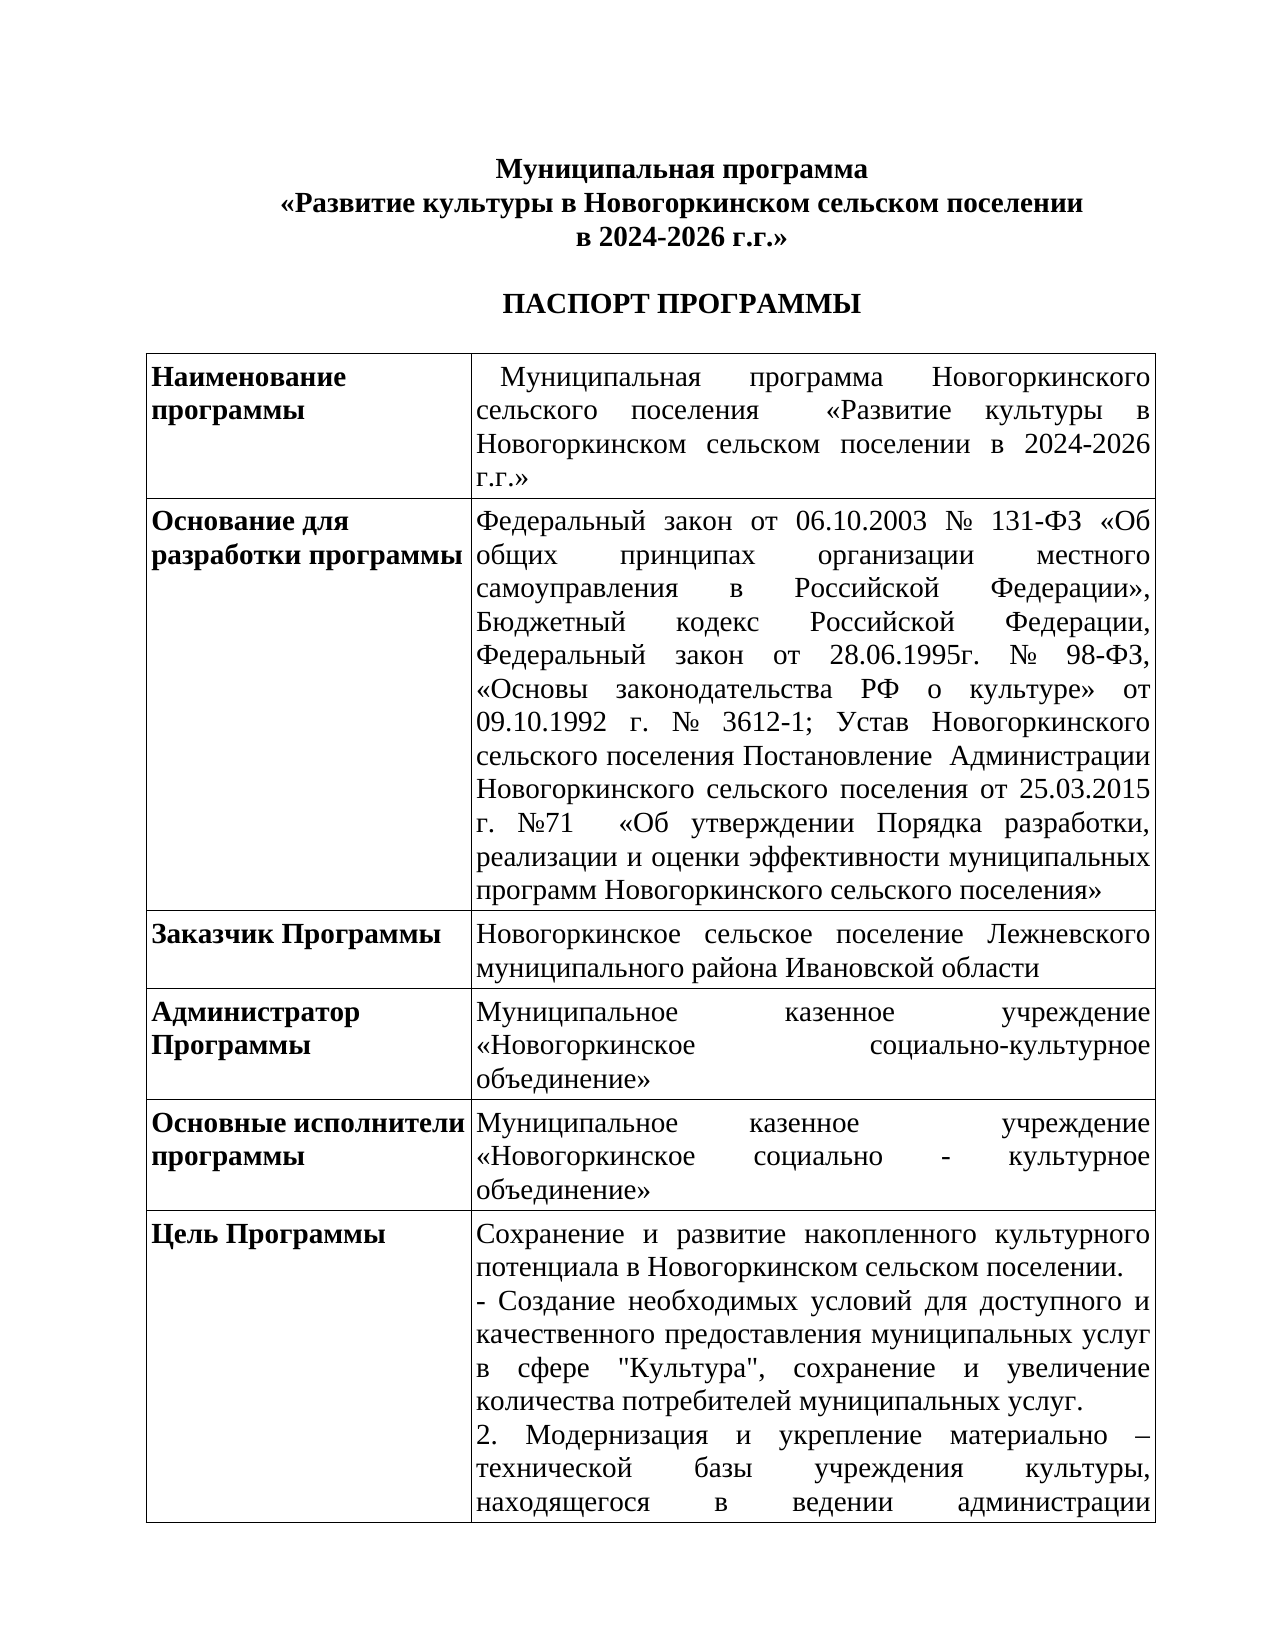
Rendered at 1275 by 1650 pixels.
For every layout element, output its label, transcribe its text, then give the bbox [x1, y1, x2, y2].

text в 2024-2026 г.г.» [177, 219, 1186, 252]
text «Развитие культуры в Новогоркинском сельском поселении [177, 185, 1186, 219]
text ПАСПОРТ ПРОГРАММЫ [177, 286, 1186, 319]
table_cell Новогоркинское сельское поселение Лежневского муниципального района Ивановской области [472, 911, 1155, 988]
table_header Муниципальная программа Новогоркинского сельского поселения «Развитие культуры в Новогоркинском сельском поселении в 2024-2026 г.г.» [472, 354, 1155, 497]
table_header Наименование программы [147, 354, 471, 497]
table_cell Основные исполнители программы [147, 1100, 471, 1210]
table_cell Федеральный закон от 06.10.2003 № 131-ФЗ «Об общих принципах организации местного самоуправления в Российской Федерации», Бюджетный кодекс Российской Федерации, Федеральный закон от 28.06.1995г. № 98-ФЗ, «Основы законодательства РФ о культуре» от 09.10.1992 г. № 3612-1; Устав Новогоркинского сельского поселения Постановление Администрации Новогоркинского сельского поселения от 25.03.2015 г. №71 «Об утверждении Порядка разработки, реализации и оценки эффективности муниципальных программ Новогоркинского сельского поселения» [472, 499, 1155, 910]
table_cell Цель Программы [147, 1211, 471, 1522]
table_cell Основание для разработки программы [147, 499, 471, 910]
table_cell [472, 1211, 1155, 1522]
text Муниципальная программа [177, 152, 1186, 185]
table_cell Заказчик Программы [147, 911, 471, 988]
table_cell Муниципальное казенное учреждение «Новогоркинское социально-культурное объединение» [472, 989, 1155, 1099]
table_cell Администратор Программы [147, 989, 471, 1099]
table_cell Муниципальное казенное учреждение «Новогоркинское социально - культурное объединение» [472, 1100, 1155, 1210]
